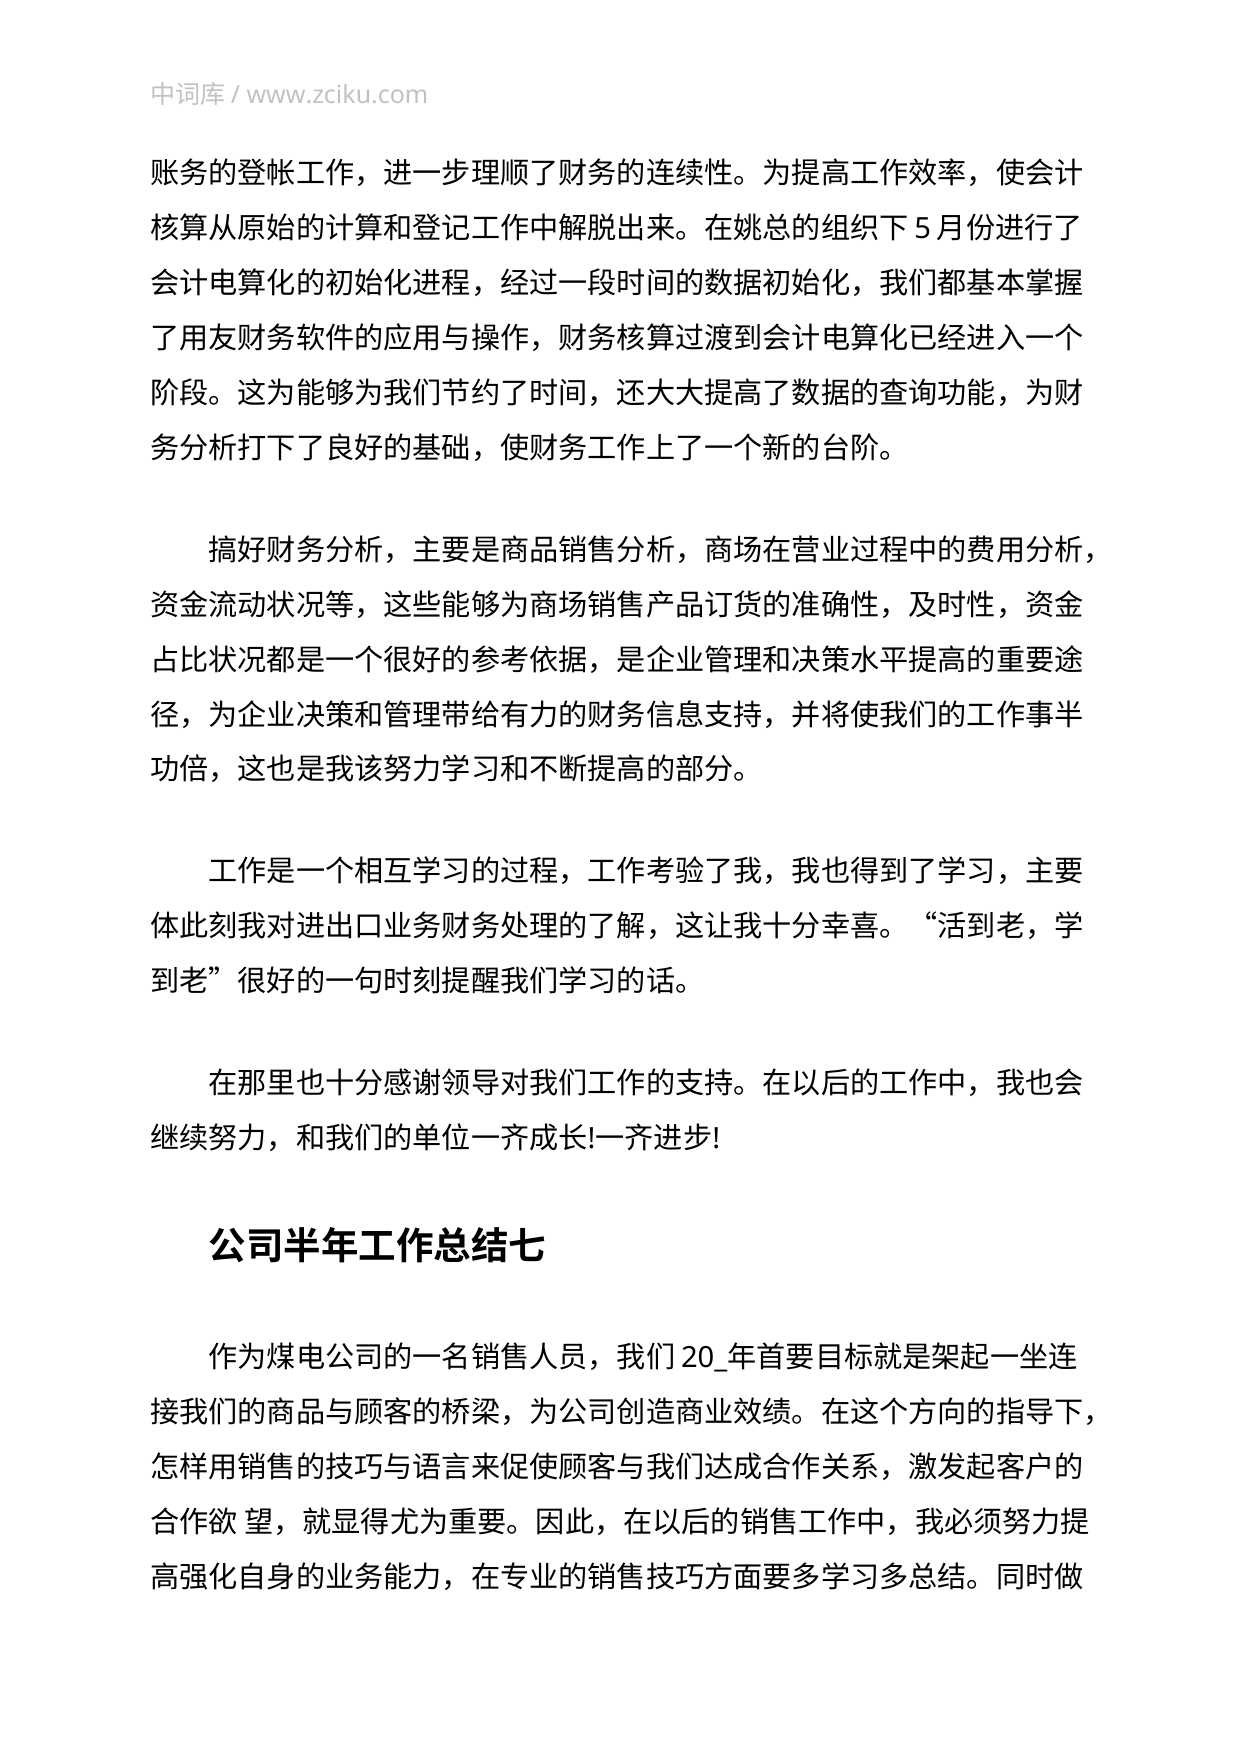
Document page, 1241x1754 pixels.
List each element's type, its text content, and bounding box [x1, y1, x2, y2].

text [150, 1333, 1090, 1596]
text 工作是一个相互学习的过程，工作考验了我，我也得到了学习，主要体此刻我对进出口业务财务处理的了解，这让我十分幸喜。“活到老，学到老”很好的一句时刻提醒我们学习的话。 [150, 848, 1090, 1000]
text 公司半年工作总结七 [150, 1216, 1090, 1270]
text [150, 150, 1090, 467]
text 搞好财务分析，主要是商品销售分析，商场在营业过程中的费用分析，资金流动状况等，这些能够为商场销售产品订货的准确性，及时性，资金占比状况都是一个很好的参考依据，是企业管理和决策水平提高的重要途径，为企业决策和管理带给有力的财务信息支持，并将使我们的工作事半功倍，这也是我该努力学习和不断提高的部分。 [150, 526, 1090, 788]
text 在那里也十分感谢领导对我们工作的支持。在以后的工作中，我也会继续努力，和我们的单位一齐成长!一齐进步! [150, 1059, 1090, 1157]
